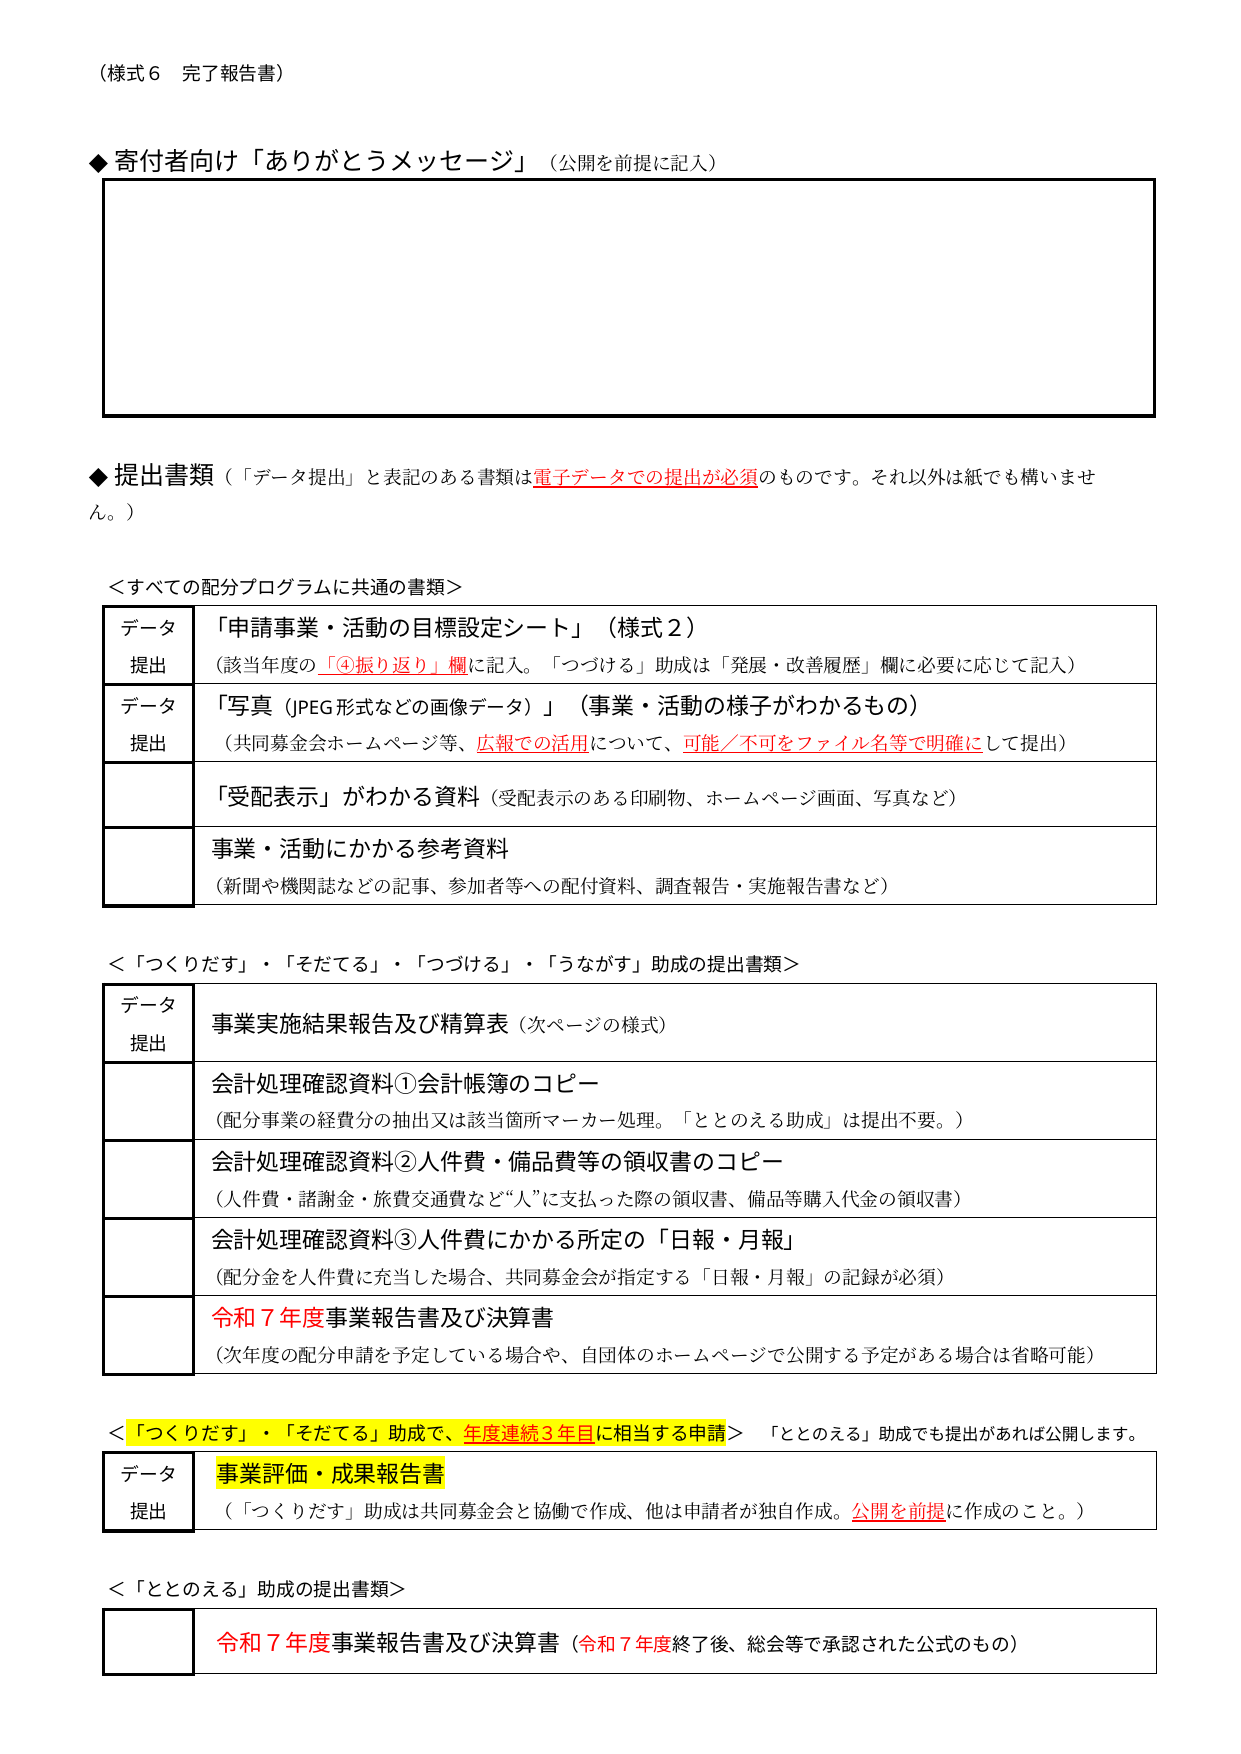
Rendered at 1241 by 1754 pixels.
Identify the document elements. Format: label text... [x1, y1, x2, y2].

table_header 事業実施結果報告及び精算表（次ページの様式） [195, 984, 1156, 1061]
table_cell 令和７年度事業報告書及び決算書 （次年度の配分申請を予定している場合や、自団体のホームページで公開する予定がある場合は省略可能） [195, 1296, 1156, 1373]
table_cell [105, 829, 192, 904]
table_cell 会計処理確認資料③人件費にかかる所定の「日報・月報」 （配分金を人件費に充当した場合、共同募金会が指定する「日報・月報」の記録が必須） [195, 1218, 1156, 1295]
text ＜「つくりだす」・「そだてる」・「つづける」・「うながす」助成の提出書類＞ [89, 945, 1152, 982]
text ◆ 提出書類（「データ提出」と表記のある書類は電子データでの提出が必須のものです。それ以外は紙でも構いません。） [89, 455, 1152, 530]
table_cell 会計処理確認資料②人件費・備品費等の領収書のコピー （人件費・諸謝金・旅費交通費など“人”に支払った際の領収書、備品等購入代金の領収書） [195, 1140, 1156, 1217]
table_cell 「受配表示」がわかる資料（受配表示のある印刷物、ホームページ画面、写真など） [195, 762, 1156, 826]
text ◆ 寄付者向け「ありがとうメッセージ」（公開を前提に記入） [89, 141, 1152, 178]
table_cell データ提出 [105, 686, 192, 761]
text ＜すべての配分プログラムに共通の書類＞ [89, 567, 1152, 605]
table_cell [105, 1142, 192, 1217]
table_cell [105, 1064, 192, 1139]
text ＜「つくりだす」・「そだてる」助成で、年度連続３年目に相当する申請＞ 「ととのえる」助成でも提出があれば公開します。 [89, 1414, 1152, 1451]
table_header 「申請事業・活動の目標設定シート」（様式２） （該当年度の「④振り返り」欄に記入。「つづける」助成は「発展・改善履歴」欄に必要に応じて記入） [195, 606, 1156, 683]
table_header 令和７年度事業報告書及び決算書（令和７年度終了後、総会等で承認された公式のもの） [195, 1609, 1156, 1672]
table_header データ提出 [105, 986, 192, 1061]
table_header データ提出 [105, 1454, 192, 1529]
table_cell [105, 1298, 192, 1373]
table_cell [105, 764, 192, 826]
table_cell 「写真（JPEG形式などの画像データ）」（事業・活動の様子がわかるもの） （共同募金会ホームページ等、広報での活用について、可能／不可をファイル名等で明確にして提出） [195, 684, 1156, 761]
table_cell 事業・活動にかかる参考資料 （新聞や機関誌などの記事、参加者等への配付資料、調査報告・実施報告書など） [195, 827, 1156, 904]
table_header [105, 181, 1153, 414]
table_cell [105, 1220, 192, 1295]
table_header 事業評価・成果報告書 （「つくりだす」助成は共同募金会と協働で作成、他は申請者が独自作成。公開を前提に作成のこと。） [195, 1452, 1156, 1529]
table_cell 会計処理確認資料①会計帳簿のコピー （配分事業の経費分の抽出又は該当箇所マーカー処理。「ととのえる助成」は提出不要。） [195, 1062, 1156, 1139]
table_header データ提出 [105, 608, 192, 683]
text ＜「ととのえる」助成の提出書類＞ [89, 1570, 1152, 1607]
table_header [105, 1611, 192, 1672]
